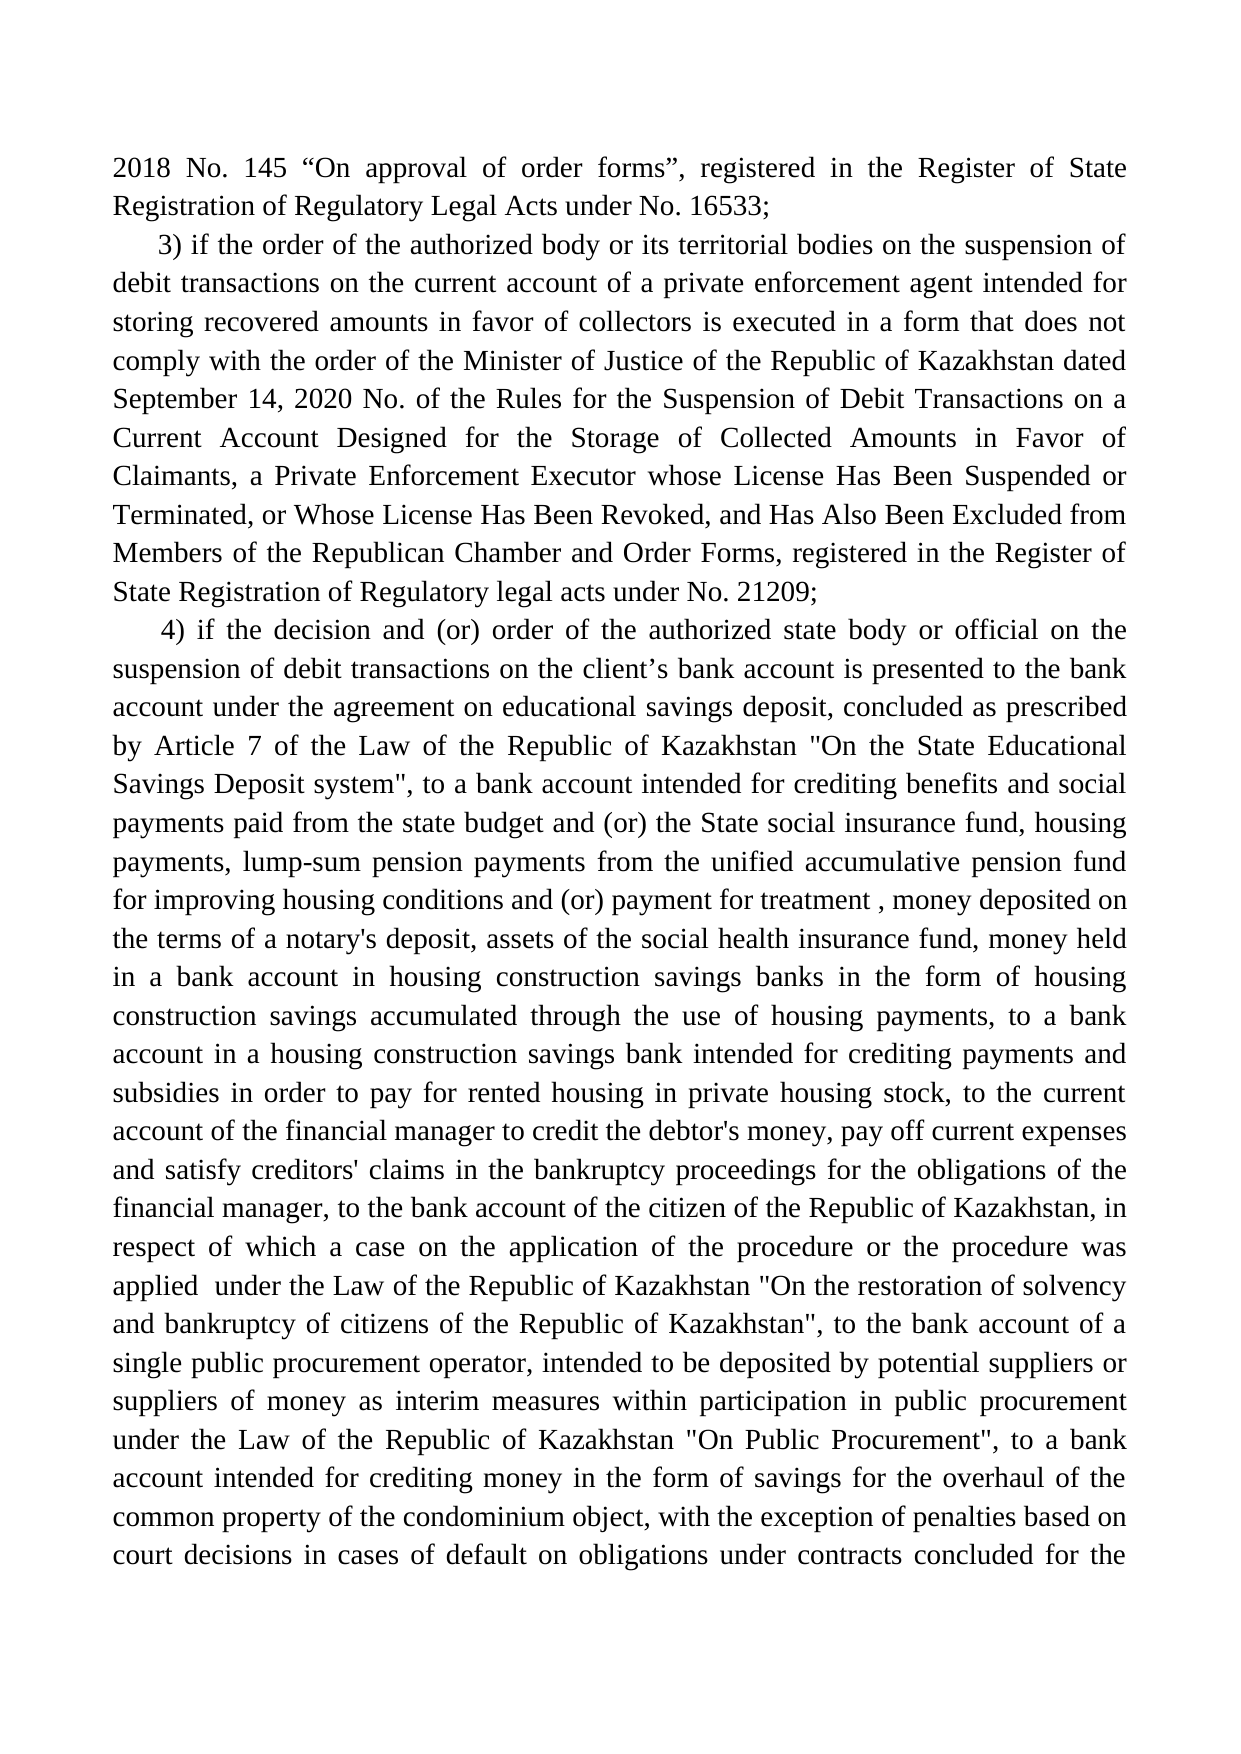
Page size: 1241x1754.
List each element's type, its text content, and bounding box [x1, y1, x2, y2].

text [112, 612, 1128, 1571]
text 3) if the order of the authorized body or its territorial bodies on the suspension of debit transactions on the current account of a private enforcement agent intended for storing recovered amounts in favor of collectors is executed in a form that does not comply with the order of the Minister of Justice of the Republic of Kazakhstan dated September 14, 2020 No. of the Rules for the Suspension of Debit Transactions on a Current Account Designed for the Storage of Collected Amounts in Favor of Claimants, a Private Enforcement Executor whose License Has Been Suspended or Terminated, or Whose License Has Been Revoked, and Has Also Been Excluded from Members of the Republican Chamber and Order Forms, registered in the Register of State Registration of Regulatory legal acts under No. 21209; [112, 227, 1128, 607]
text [112, 150, 1128, 222]
